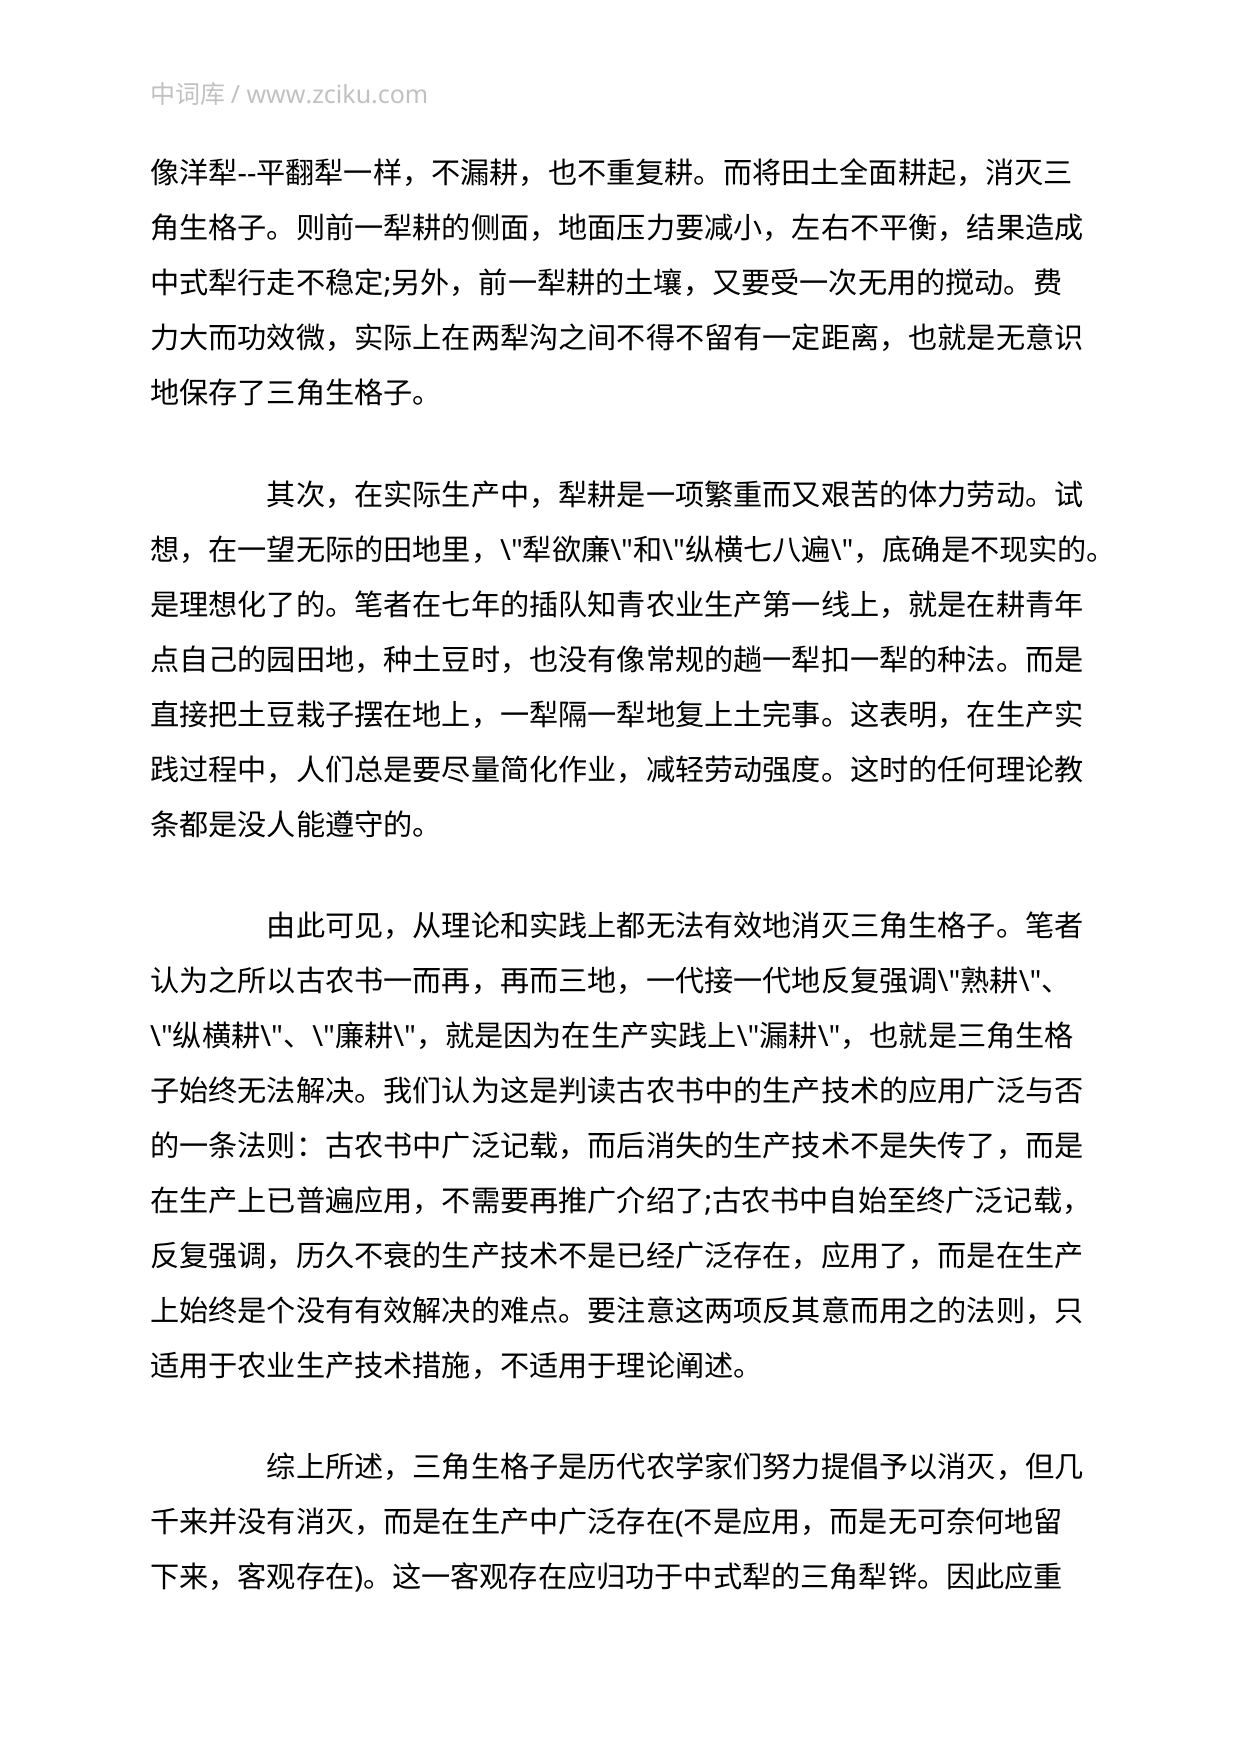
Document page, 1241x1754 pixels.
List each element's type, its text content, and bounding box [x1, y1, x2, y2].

text 其次，在实际生产中，犁耕是一项繁重而又艰苦的体力劳动。试想，在一望无际的田地里，\"犁欲廉\"和\"纵横七八遍\"，底确是不现实的。是理想化了的。笔者在七年的插队知青农业生产第一线上，就是在耕青年点自己的园田地，种土豆时，也没有像常规的趟一犁扣一犁的种法。而是直接把土豆栽子摆在地上，一犁隔一犁地复上土完事。这表明，在生产实践过程中，人们总是要尽量简化作业，减轻劳动强度。这时的任何理论教条都是没人能遵守的。 [150, 472, 1090, 843]
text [150, 1444, 1090, 1596]
text 由此可见，从理论和实践上都无法有效地消灭三角生格子。笔者认为之所以古农书一而再，再而三地，一代接一代地反复强调\"熟耕\"、\"纵横耕\"、\"廉耕\"，就是因为在生产实践上\"漏耕\"，也就是三角生格子始终无法解决。我们认为这是判读古农书中的生产技术的应用广泛与否的一条法则：古农书中广泛记载，而后消失的生产技术不是失传了，而是在生产上已普遍应用，不需要再推广介绍了;古农书中自始至终广泛记载，反复强调，历久不衰的生产技术不是已经广泛存在，应用了，而是在生产上始终是个没有有效解决的难点。要注意这两项反其意而用之的法则，只适用于农业生产技术措施，不适用于理论阐述。 [150, 903, 1090, 1384]
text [150, 150, 1090, 412]
